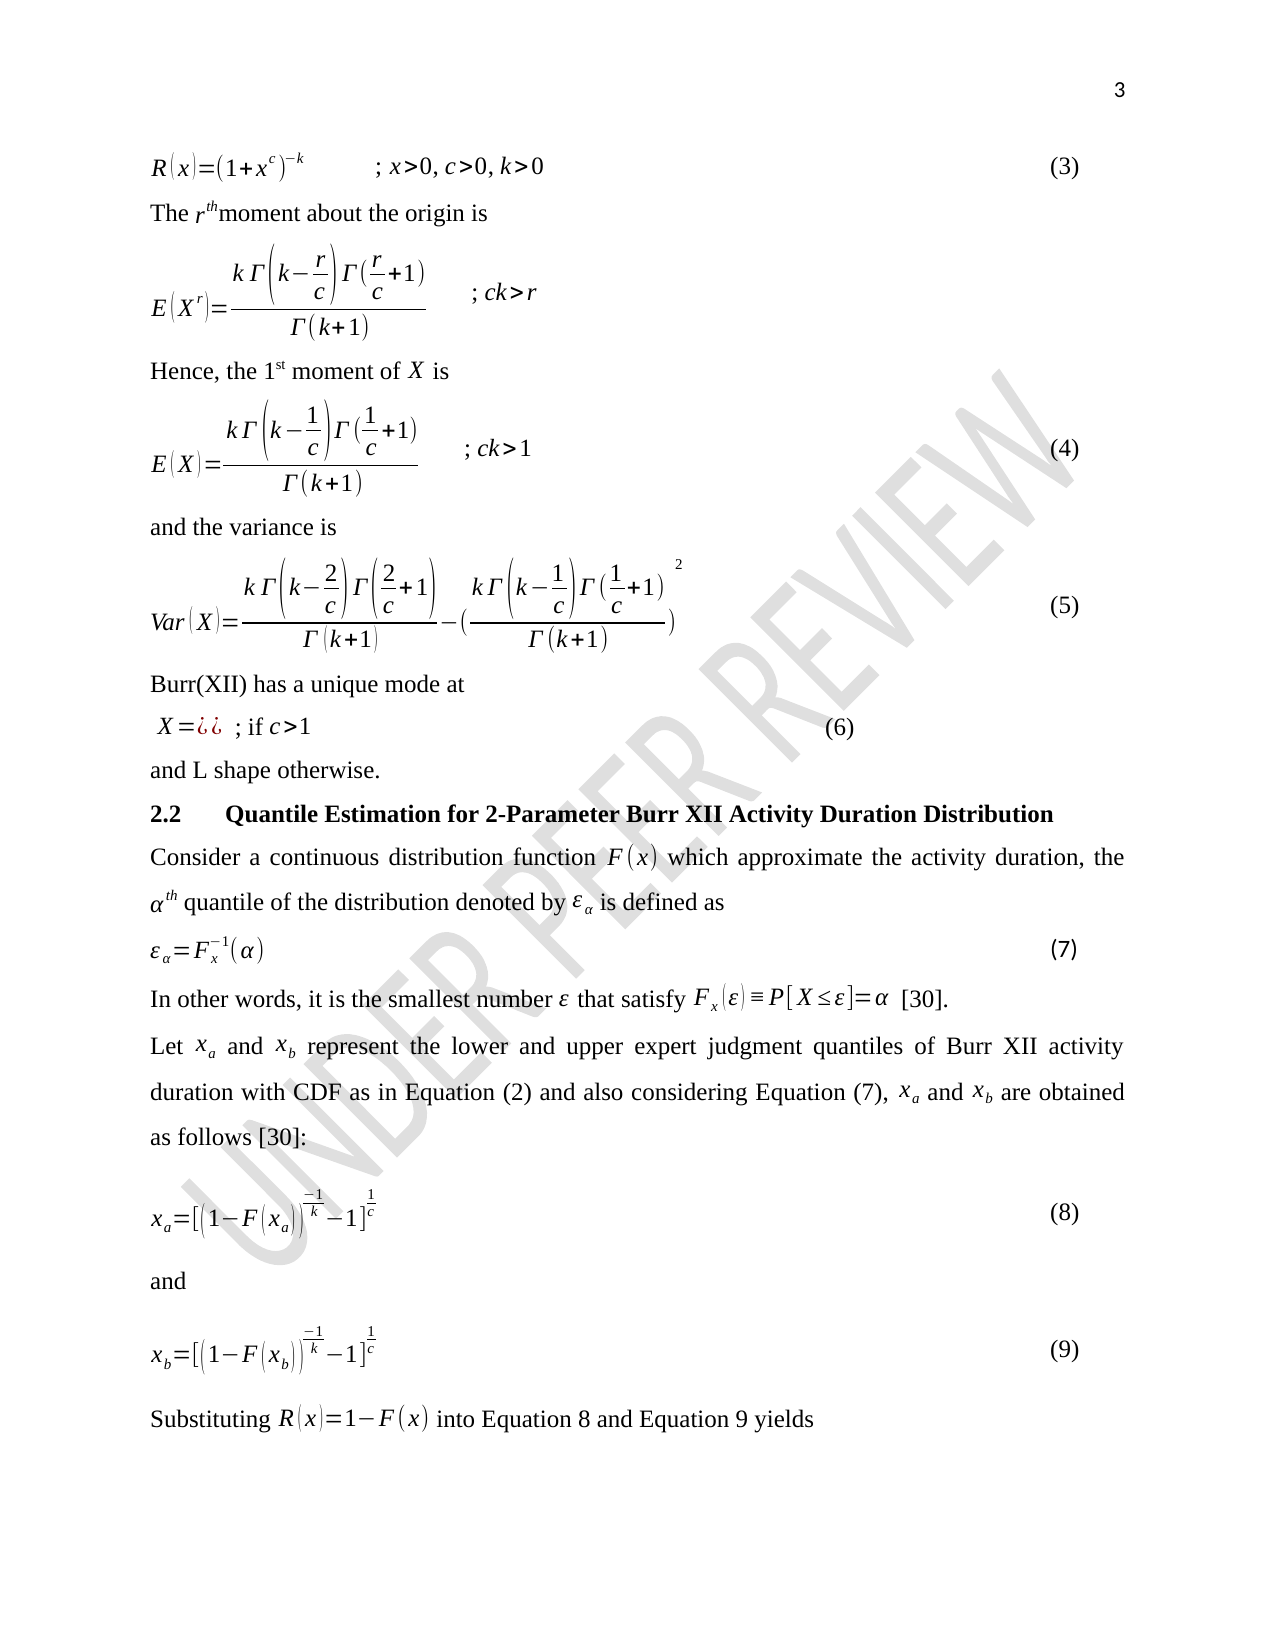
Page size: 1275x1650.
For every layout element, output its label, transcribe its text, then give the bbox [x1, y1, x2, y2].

text (8) [150, 1186, 1125, 1239]
text 2.2 Quantile Estimation for 2-Parameter Burr XII Activity Duration Distribution [150, 799, 1125, 827]
text ; (4) [150, 399, 1125, 498]
text ; [150, 243, 1125, 341]
text ; , , (3) [150, 150, 1125, 183]
text ; if (6) [150, 712, 1125, 741]
text (9) [150, 1322, 1125, 1376]
text and the variance is [150, 512, 1125, 541]
text Burr(XII) has a unique mode at [150, 669, 1125, 698]
text Let and represent the lower and upper expert judgment quantiles of Burr XII activity duration with CDF as in Equation (2) and also considering Equation (7), and are obtained as follows [30]: [150, 1030, 1125, 1150]
text Substituting into Equation 8 and Equation 9 yields [150, 1403, 1125, 1434]
text (7) [150, 932, 1125, 967]
text The moment about the origin is [150, 197, 1125, 228]
text and L shape otherwise. [150, 756, 1125, 784]
text and [150, 1266, 1125, 1295]
text Consider a continuous distribution function which approximate the activity duration, the quantile of the distribution denoted by is defined as [150, 842, 1125, 918]
text (5) [150, 555, 1125, 655]
text Hence, the 1st moment of is [150, 356, 1125, 384]
text In other words, it is the smallest number that satisfy [30]. [150, 982, 1125, 1015]
